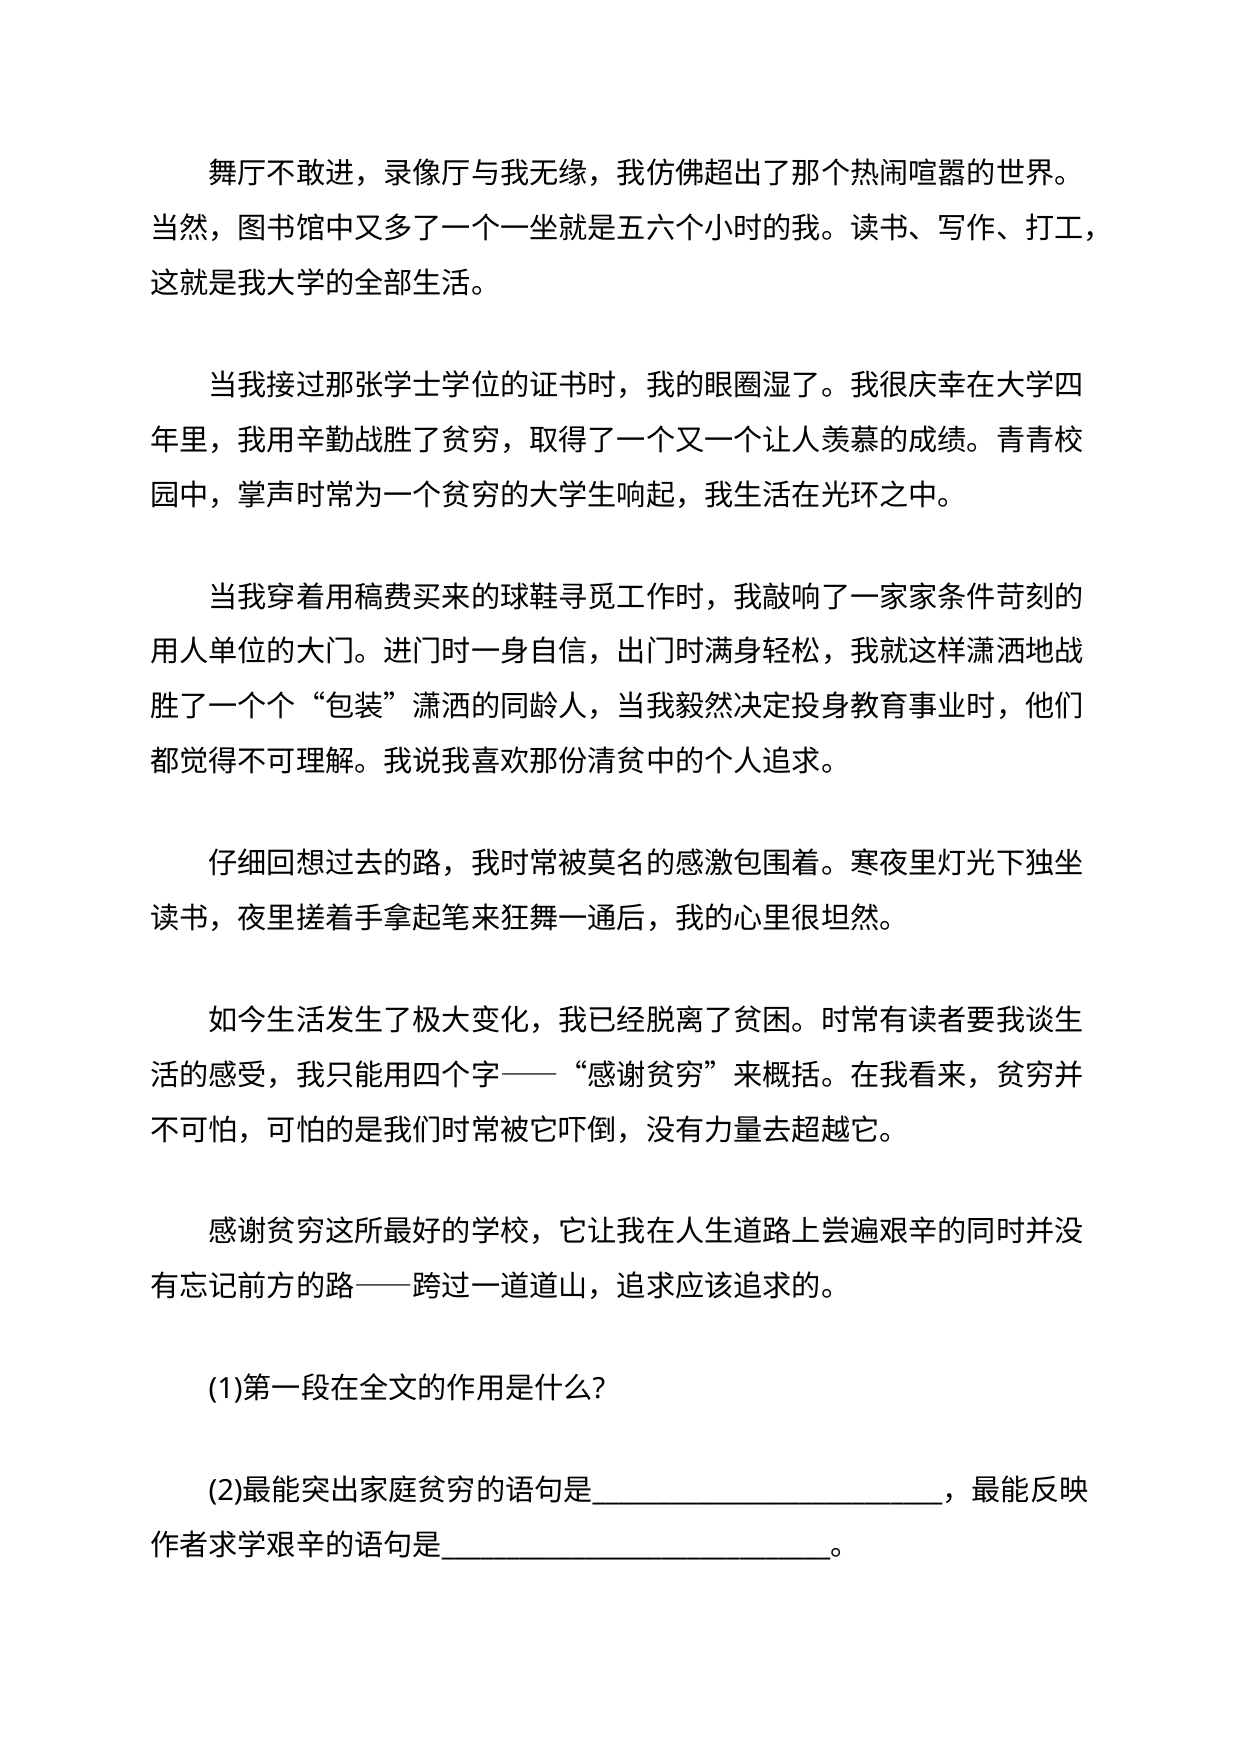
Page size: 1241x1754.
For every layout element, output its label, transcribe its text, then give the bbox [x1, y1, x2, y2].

text 仔细回想过去的路，我时常被莫名的感激包围着。寒夜里灯光下独坐读书，夜里搓着手拿起笔来狂舞一通后，我的心里很坦然。 [150, 839, 1090, 937]
text 当我穿着用稿费买来的球鞋寻觅工作时，我敲响了一家家条件苛刻的用人单位的大门。进门时一身自信，出门时满身轻松，我就这样潇洒地战胜了一个个“包装”潇洒的同龄人，当我毅然决定投身教育事业时，他们都觉得不可理解。我说我喜欢那份清贫中的个人追求。 [150, 573, 1090, 780]
text 感谢贫穷这所最好的学校，它让我在人生道路上尝遍艰辛的同时并没有忘记前方的路——跨过一道道山，追求应该追求的。 [150, 1208, 1090, 1305]
text (2)最能突出家庭贫穷的语句是___________________________，最能反映作者求学艰辛的语句是______________________________。 [150, 1466, 1090, 1564]
text (1)第一段在全文的作用是什么? [150, 1364, 1090, 1407]
text 如今生活发生了极大变化，我已经脱离了贫困。时常有读者要我谈生活的感受，我只能用四个字——“感谢贫穷”来概括。在我看来，贫穷并不可怕，可怕的是我们时常被它吓倒，没有力量去超越它。 [150, 996, 1090, 1148]
text 舞厅不敢进，录像厅与我无缘，我仿佛超出了那个热闹喧嚣的世界。当然，图书馆中又多了一个一坐就是五六个小时的我。读书、写作、打工，这就是我大学的全部生活。 [150, 150, 1090, 302]
text 当我接过那张学士学位的证书时，我的眼圈湿了。我很庆幸在大学四年里，我用辛勤战胜了贫穷，取得了一个又一个让人羡慕的成绩。青青校园中，掌声时常为一个贫穷的大学生响起，我生活在光环之中。 [150, 362, 1090, 514]
